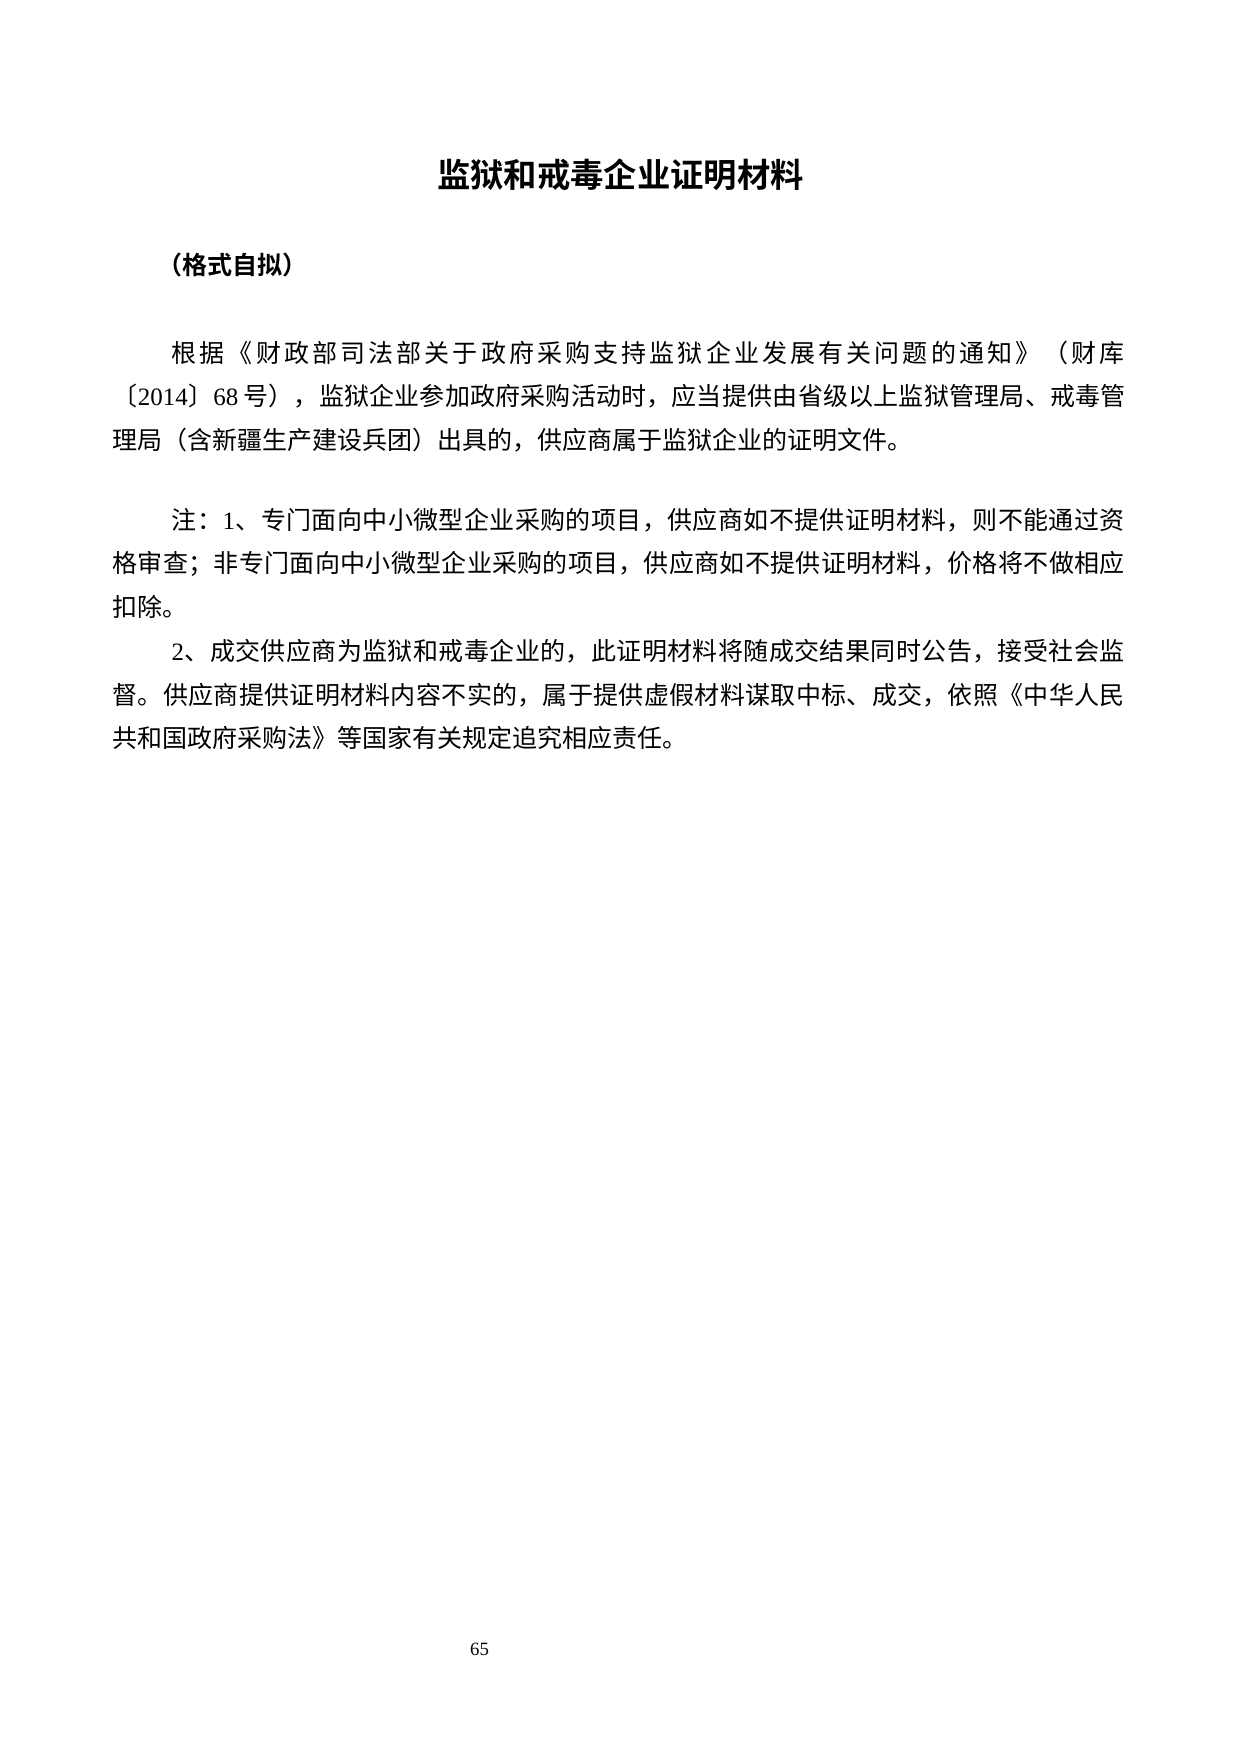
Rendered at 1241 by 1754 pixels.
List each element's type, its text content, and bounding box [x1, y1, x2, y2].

text （格式自拟） [112, 239, 1128, 283]
text 2、成交供应商为监狱和戒毒企业的，此证明材料将随成交结果同时公告，接受社会监督。供应商提供证明材料内容不实的，属于提供虚假材料谋取中标、成交，依照《中华人民共和国政府采购法》等国家有关规定追究相应责任。 [112, 625, 1128, 757]
text 监狱和戒毒企业证明材料 [112, 152, 1128, 196]
text 根据《财政部司法部关于政府采购支持监狱企业发展有关问题的通知》（财库〔2014〕68号），监狱企业参加政府采购活动时，应当提供由省级以上监狱管理局、戒毒管理局（含新疆生产建设兵团）出具的，供应商属于监狱企业的证明文件。 [112, 327, 1128, 458]
text 注：1、专门面向中小微型企业采购的项目，供应商如不提供证明材料，则不能通过资格审查；非专门面向中小微型企业采购的项目，供应商如不提供证明材料，价格将不做相应扣除。 [112, 494, 1128, 625]
